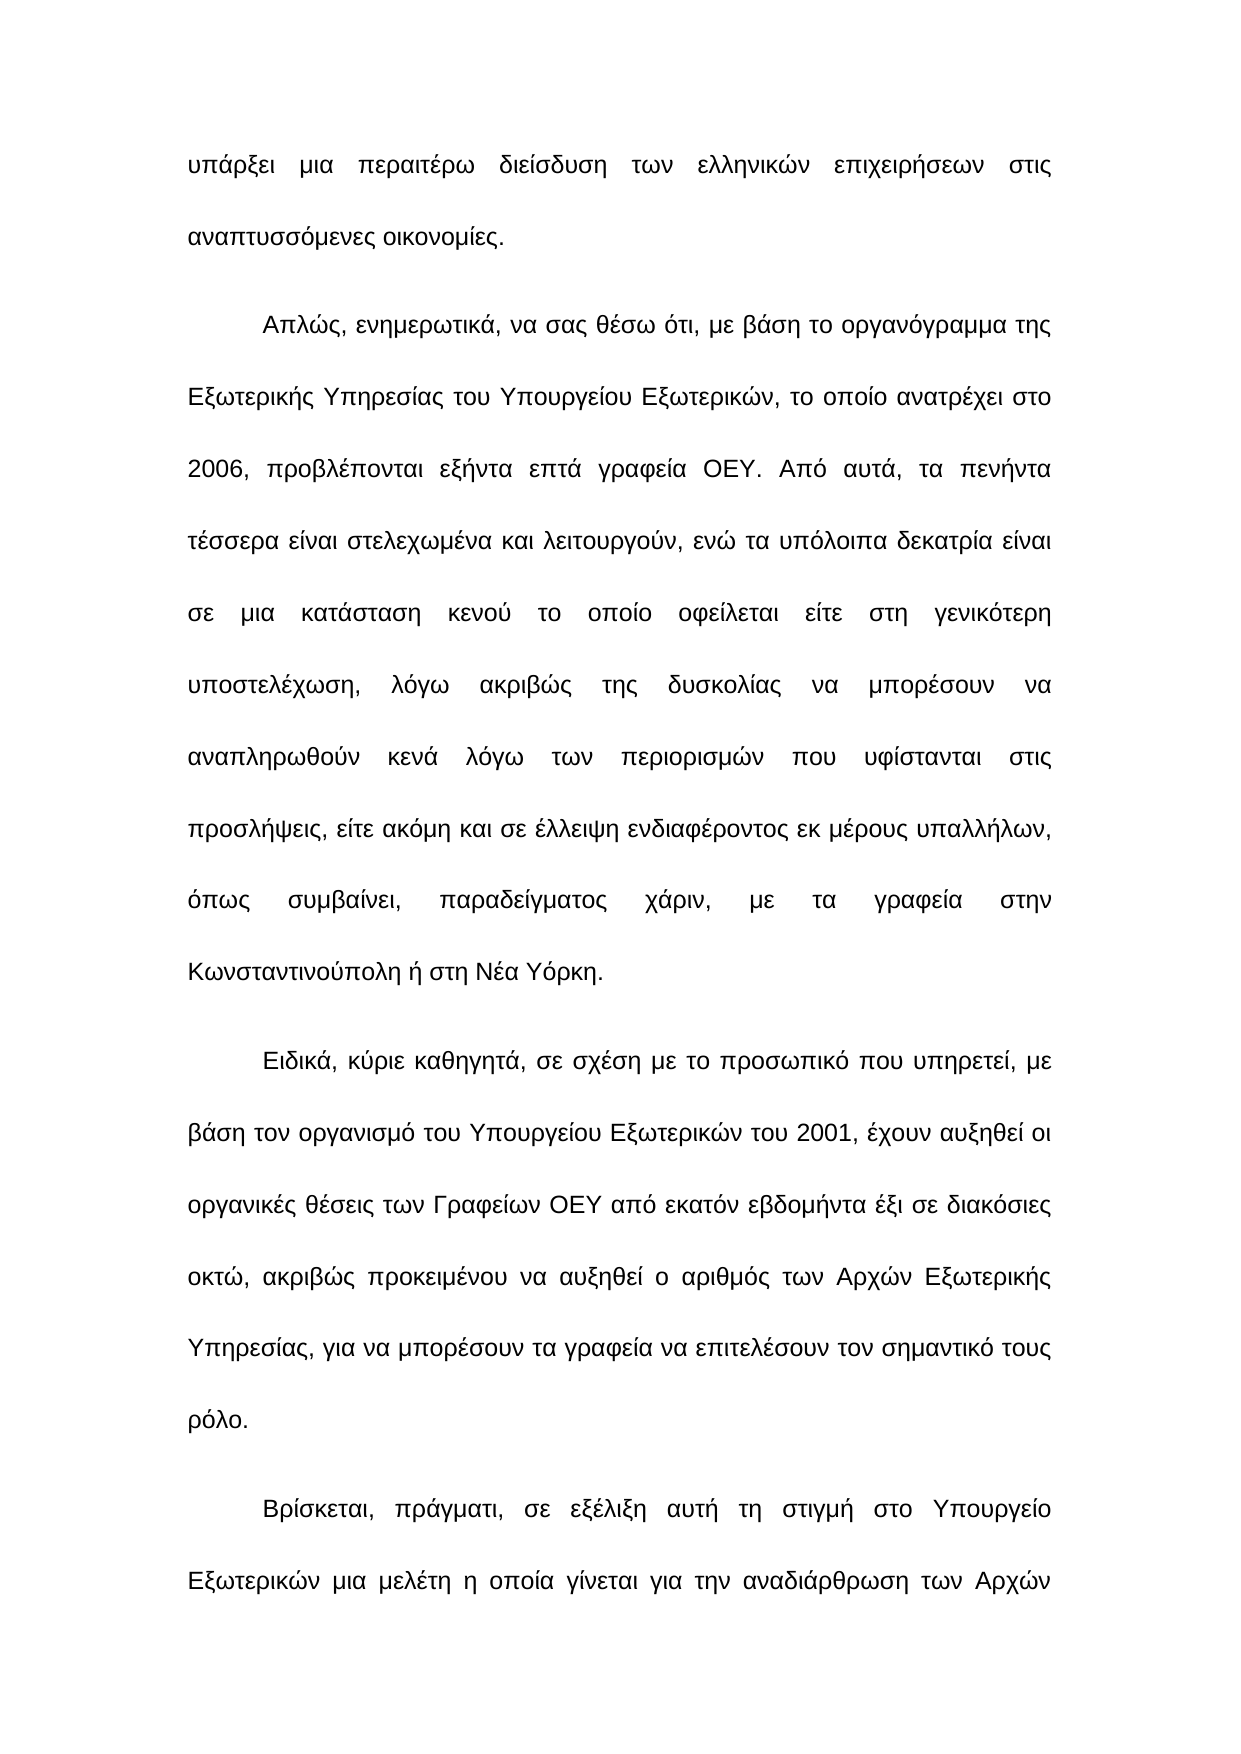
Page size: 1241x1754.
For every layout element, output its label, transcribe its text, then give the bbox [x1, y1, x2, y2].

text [187, 1494, 1053, 1594]
text Απλώς, ενημερωτικά, να σας θέσω ότι, με βάση το οργανόγραμμα της Εξωτερικής Υπηρεσίας του Υπουργείου Εξωτερικών, το οποίο ανατρέχει στο 2006, προβλέπονται εξήντα επτά γραφεία ΟΕΥ. Από αυτά, τα πενήντα τέσσερα είναι στελεχωμένα και λειτουργούν, ενώ τα υπόλοιπα δεκατρία είναι σε μια κατάσταση κενού το οποίο οφείλεται είτε στη γενικότερη υποστελέχωση, λόγω ακριβώς της δυσκολίας να μπορέσουν να αναπληρωθούν κενά λόγω των περιορισμών που υφίστανται στις προσλήψεις, είτε ακόμη και σε έλλειψη ενδιαφέροντος εκ μέρους υπαλλήλων, όπως συμβαίνει, παραδείγματος χάριν, με τα γραφεία στην Κωνσταντινούπολη ή στη Νέα Υόρκη. [187, 310, 1053, 986]
text Ειδικά, κύριε καθηγητά, σε σχέση με το προσωπικό που υπηρετεί, με βάση τον οργανισμό του Υπουργείου Εξωτερικών του 2001, έχουν αυξηθεί οι οργανικές θέσεις των Γραφείων ΟΕΥ από εκατόν εβδομήντα έξι σε διακόσιες οκτώ, ακριβώς προκειμένου να αυξηθεί ο αριθμός των Αρχών Εξωτερικής Υπηρεσίας, για να μπορέσουν τα γραφεία να επιτελέσουν τον σημαντικό τους ρόλο. [187, 1046, 1053, 1434]
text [187, 150, 1053, 251]
